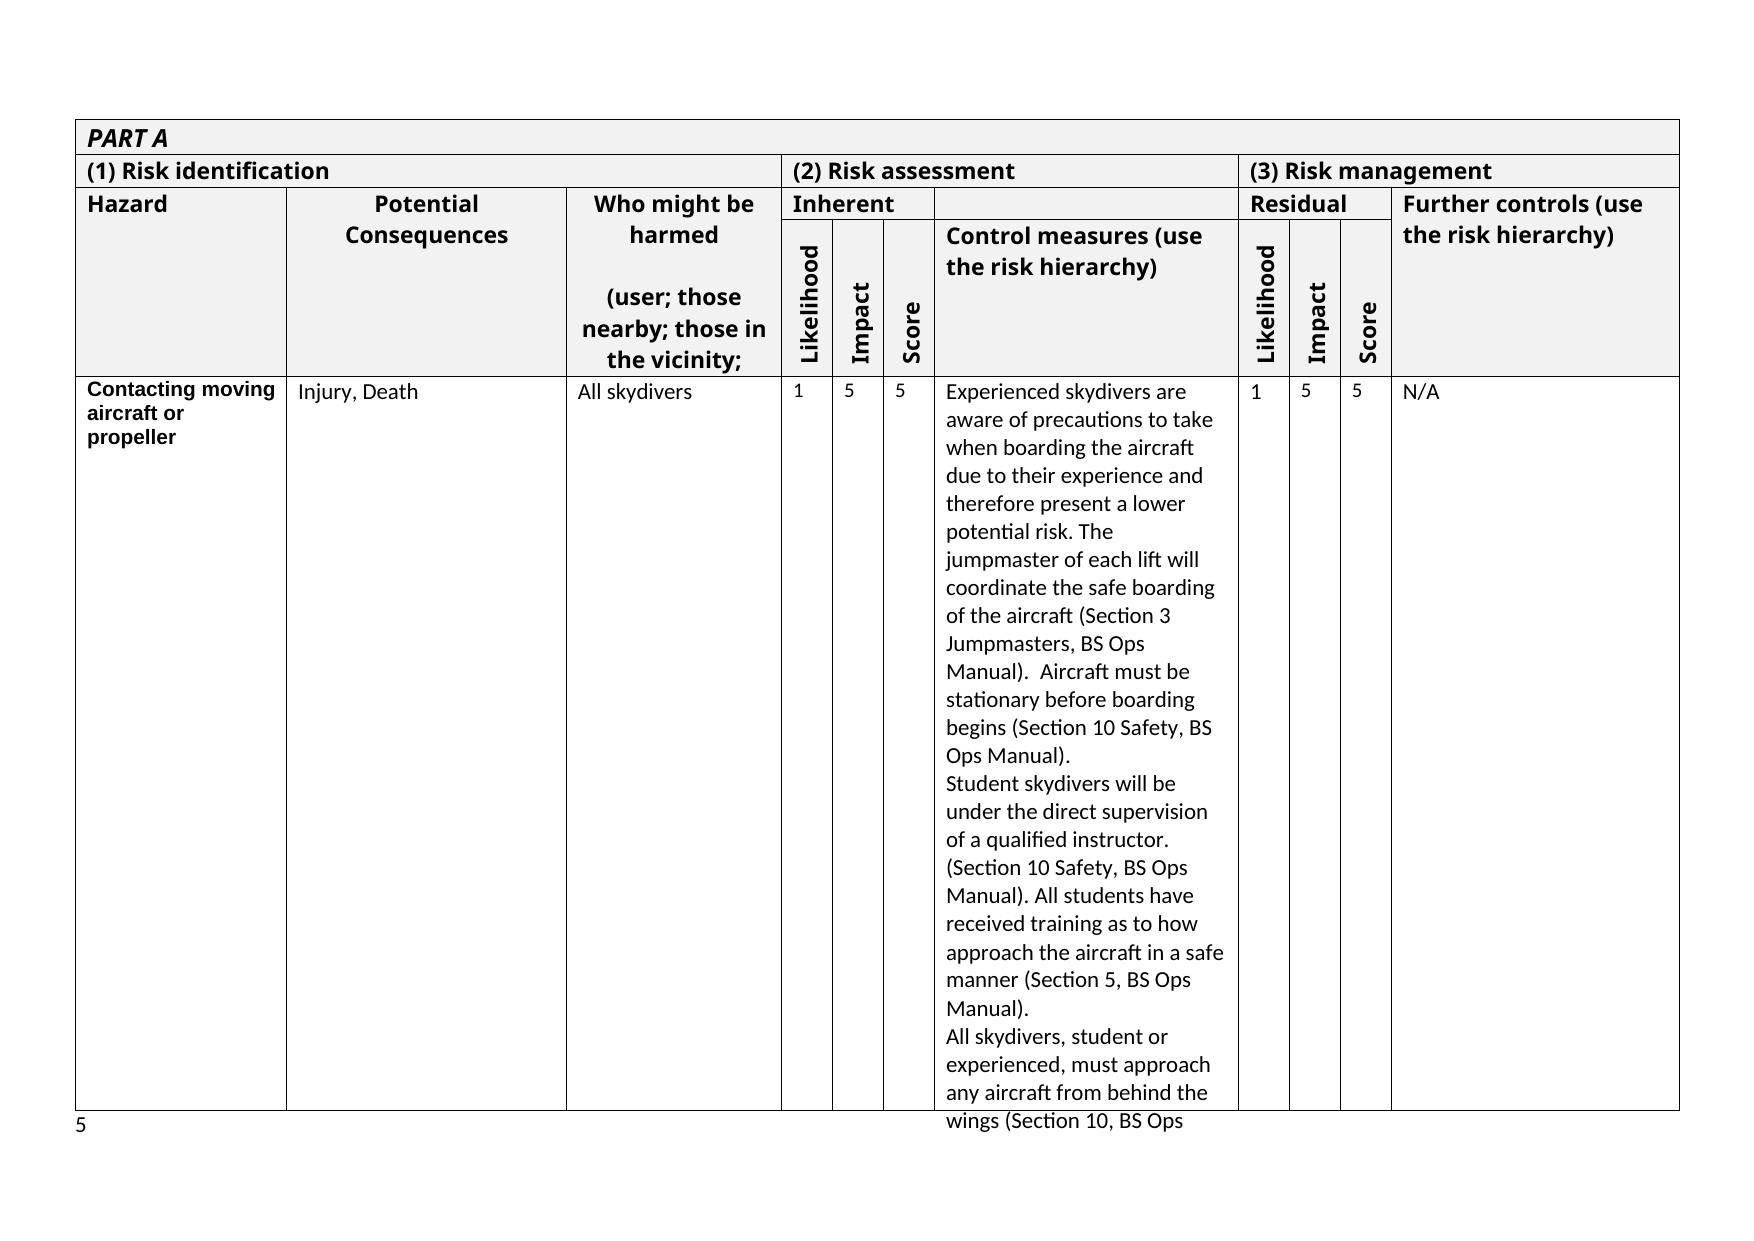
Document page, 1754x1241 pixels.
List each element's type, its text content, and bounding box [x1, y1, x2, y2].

table_cell (1) Risk identification [76, 155, 781, 187]
table_cell Residual [1239, 188, 1391, 219]
table_cell Likelihood [782, 220, 832, 376]
table_cell Who might be harmed (user; those nearby; those in the vicinity; members of the public) [567, 188, 781, 376]
table_cell 1 [782, 377, 832, 1110]
table_cell 5 [833, 377, 883, 1110]
table_cell Score [1341, 220, 1391, 376]
table_cell 5 [1290, 377, 1340, 1110]
table_cell [935, 188, 1238, 219]
table_cell 5 [884, 377, 934, 1110]
table_cell All skydivers [567, 377, 781, 1110]
table_cell Inherent [782, 188, 934, 219]
table_cell Hazard [76, 188, 286, 376]
table_cell Injury, Death [287, 377, 566, 1110]
table_cell Impact [1290, 220, 1340, 376]
table_cell 5 [1341, 377, 1391, 1110]
table_cell Experienced skydivers are aware of precautions to take when boarding the aircraft due to their experience and therefore present a lower potential risk. The jumpmaster of each lift will coordinate the safe boarding of the aircraft (Section 3 Jumpmasters, BS Ops Manual). Aircraft must be stationary before boarding begins (Section 10 Safety, BS Ops Manual). Student skydivers will be under the direct supervision of a qualified instructor. (Section 10 Safety, BS Ops Manual). All students have received training as to how approach the aircraft in a safe manner (Section 5, BS Ops Manual). All skydivers, student or experienced, must approach any aircraft from behind the wings (Section 10, BS Ops Manual). Aircraft movements are heavily restricted on the ground taking into careful consideration other skydivers already in the air. [935, 377, 1238, 1110]
table_cell Likelihood [1239, 220, 1289, 376]
table_cell Contacting moving aircraft or propeller [76, 377, 286, 1110]
table_cell Impact [833, 220, 883, 376]
table_cell 1 [1239, 377, 1289, 1110]
table_cell Control measures (use the risk hierarchy) [935, 220, 1238, 376]
table_cell Further controls (use the risk hierarchy) [1392, 188, 1679, 376]
table_cell (2) Risk assessment [782, 155, 1238, 187]
table_header PART A [76, 120, 1679, 154]
table_cell Score [884, 220, 934, 376]
table_cell (3) Risk management [1239, 155, 1679, 187]
table_cell Potential Consequences [287, 188, 566, 376]
table_cell N/A [1392, 377, 1679, 1110]
